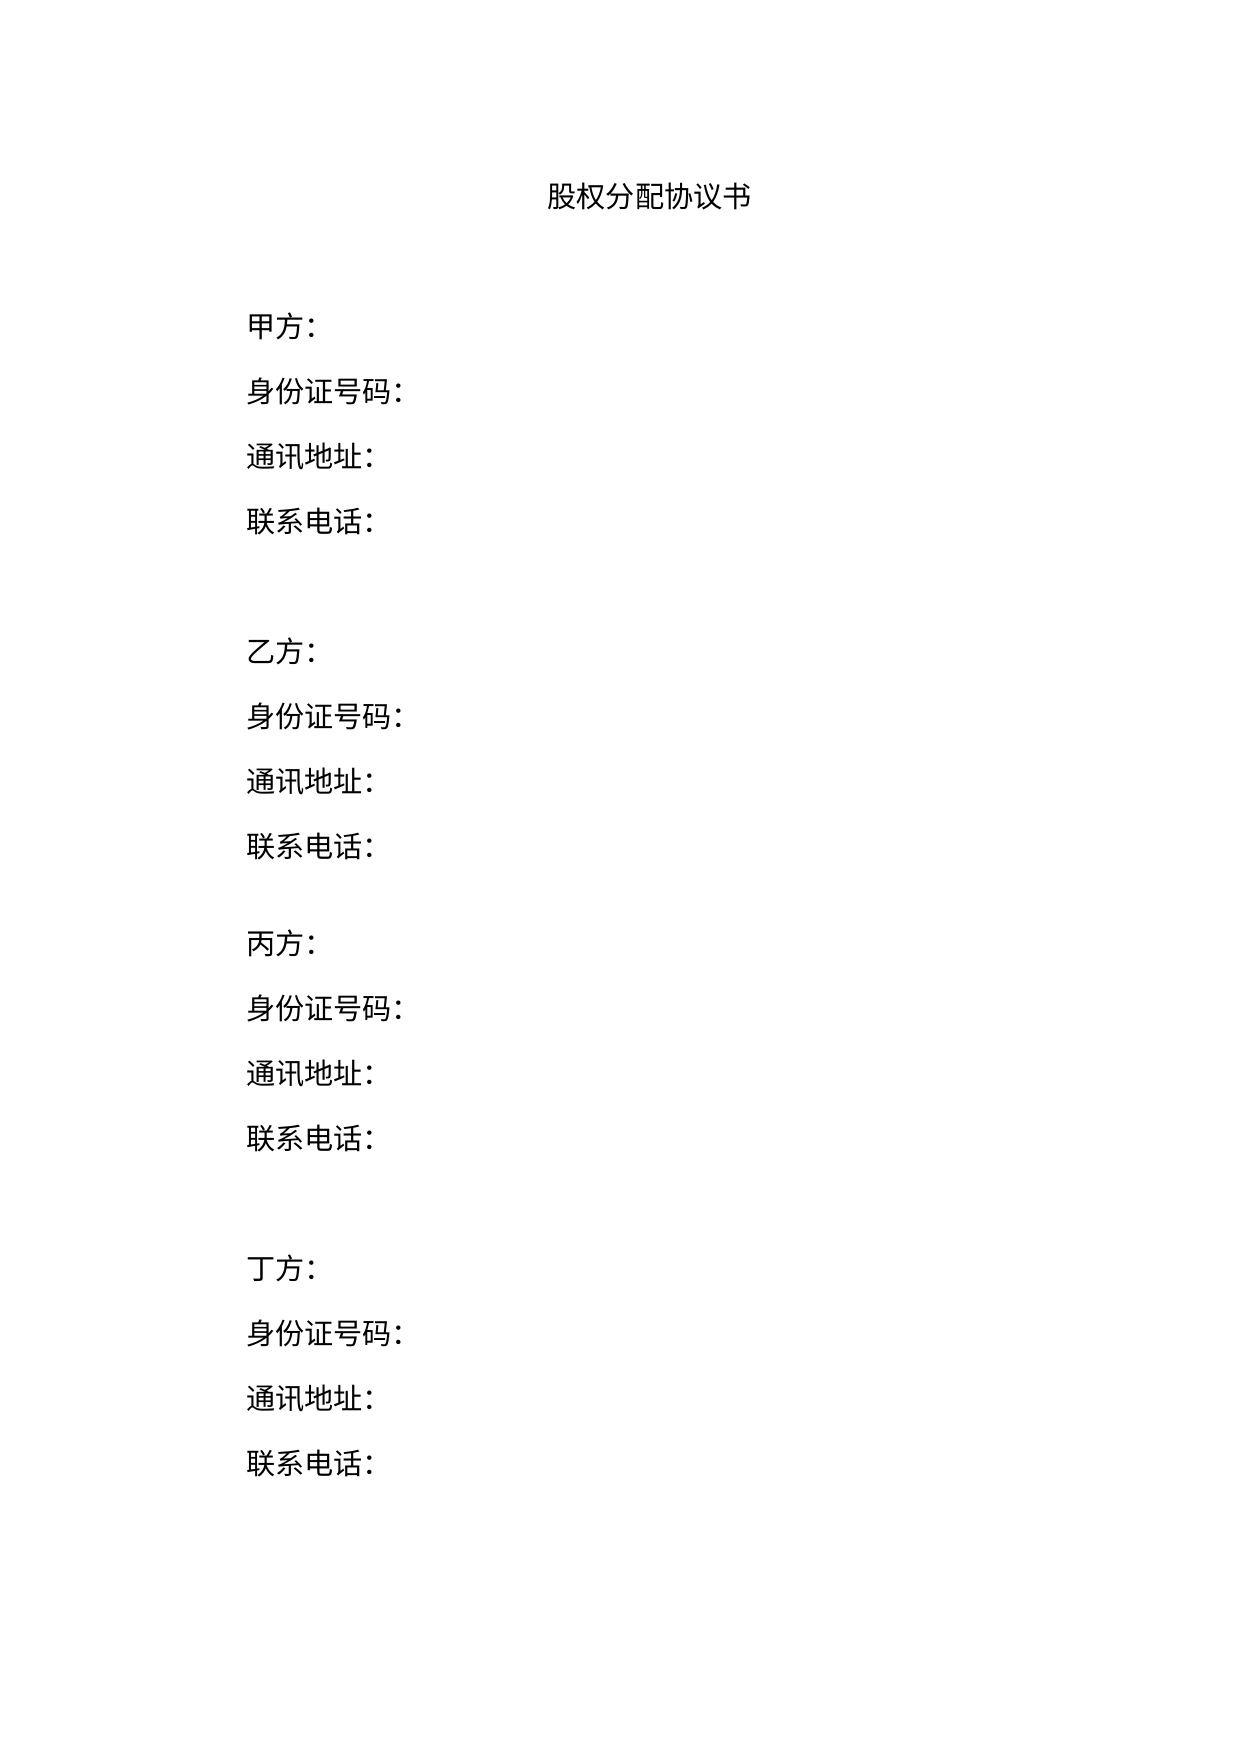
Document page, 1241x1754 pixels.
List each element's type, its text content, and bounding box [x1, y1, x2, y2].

text 联系电话： [187, 1104, 1053, 1169]
text 联系电话： [187, 1429, 1053, 1494]
text 通讯地址： [187, 1039, 1053, 1104]
text 身份证号码： [187, 974, 1053, 1039]
text 通讯地址： [187, 422, 1053, 487]
text 联系电话： [187, 487, 1053, 552]
text 身份证号码： [187, 357, 1053, 422]
text 丁方： [187, 1234, 1053, 1299]
text 甲方： [187, 292, 1053, 357]
text 丙方： [187, 909, 1053, 974]
text 身份证号码： [187, 1299, 1053, 1364]
text 通讯地址： [187, 1364, 1053, 1429]
text 乙方： [187, 617, 1053, 682]
text 通讯地址： [187, 747, 1053, 812]
text 联系电话： [187, 812, 1053, 877]
text 股权分配协议书 [187, 162, 1053, 227]
text 身份证号码： [187, 682, 1053, 747]
